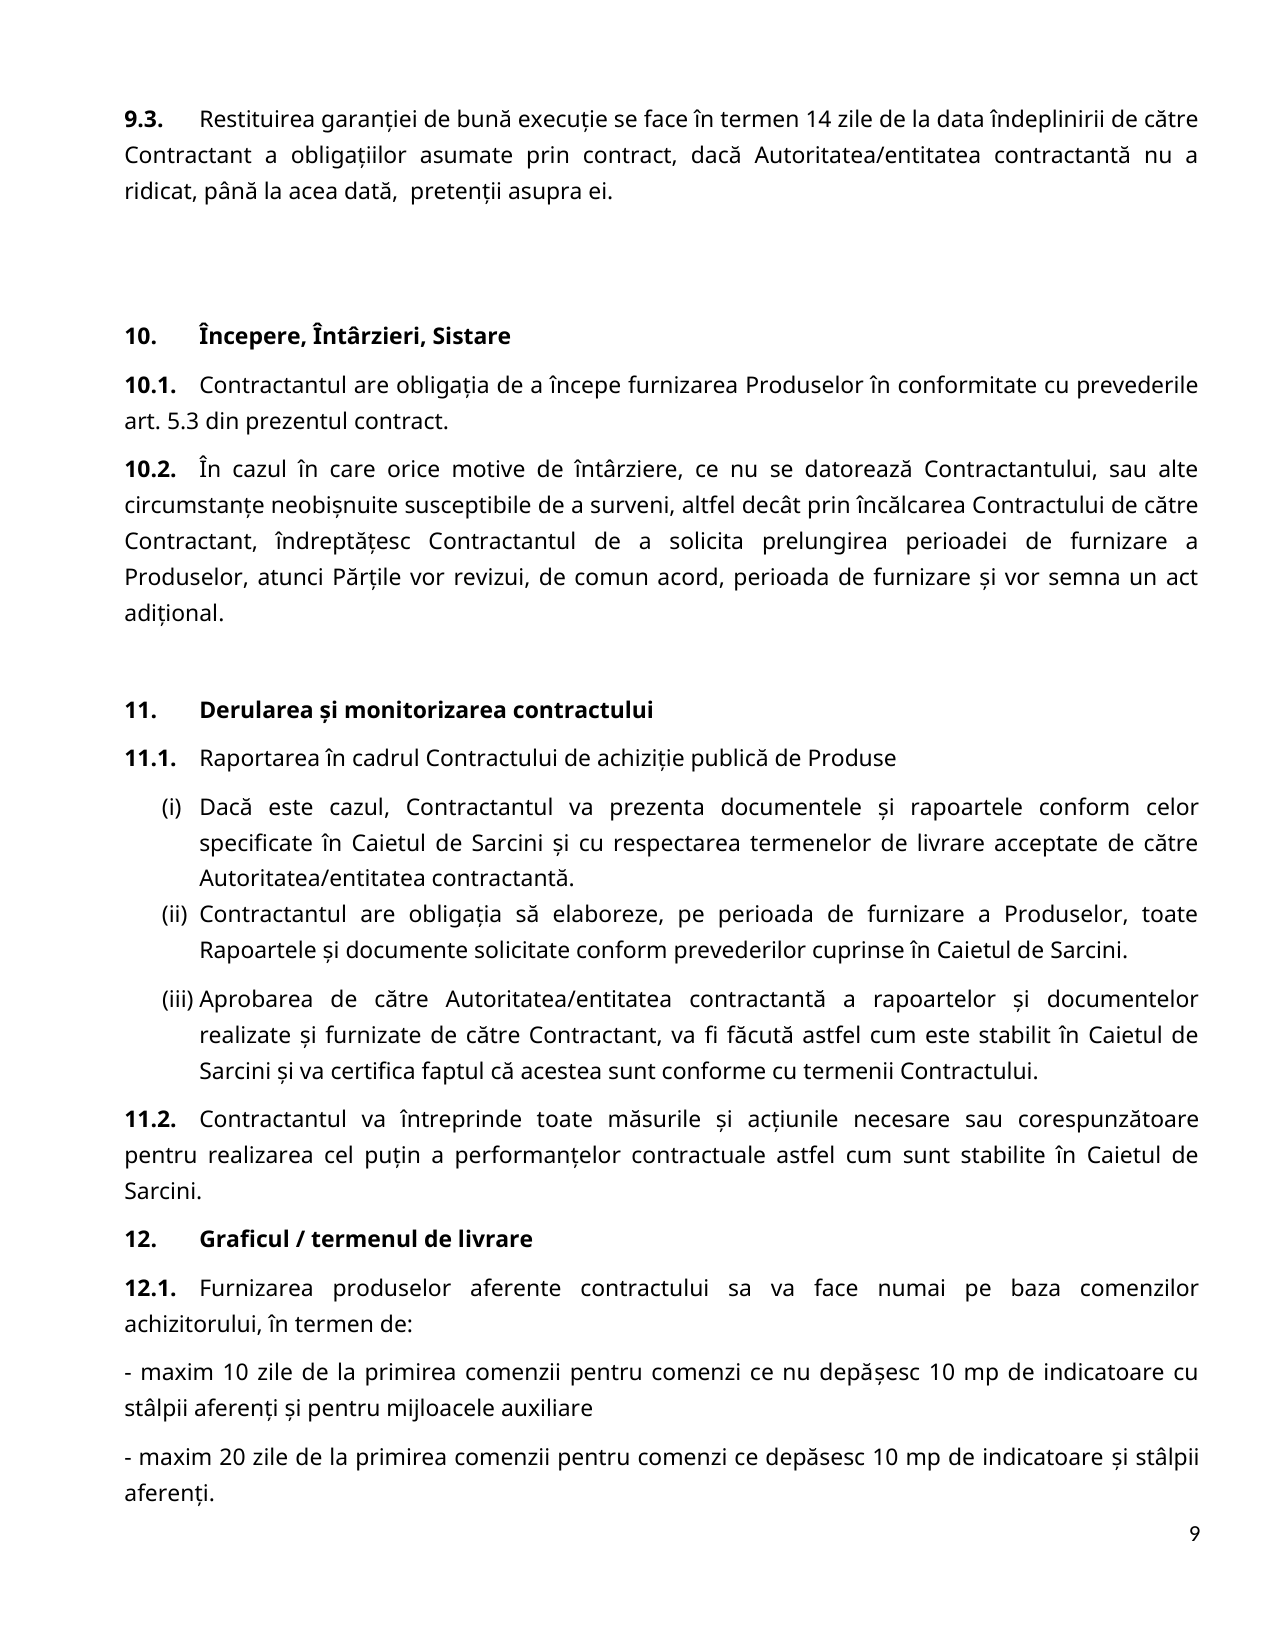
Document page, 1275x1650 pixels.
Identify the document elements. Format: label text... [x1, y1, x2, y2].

list - maxim 20 zile de la primirea comenzii pentru comenzi ce depăsesc 10 mp de indicatoare şi stâlpii aferenţi. [124, 1441, 1200, 1508]
list Restituirea garanției de bună execuție se face în termen 14 zile de la data îndeplinirii de către Contractant a obligațiilor asumate prin contract, dacă Autoritatea/entitatea contractantă nu a ridicat, până la acea dată, pretenții asupra ei. [124, 103, 1200, 206]
list Furnizarea produselor aferente contractului sa va face numai pe baza comenzilor achizitorului, în termen de: [124, 1272, 1200, 1339]
list Contractantul are obligația de a începe furnizarea Produselor în conformitate cu prevederile art. 5.3 din prezentul contract. [124, 369, 1200, 436]
list Derularea și monitorizarea contractului [124, 694, 1200, 725]
list Contractantul va întreprinde toate măsurile și acțiunile necesare sau corespunzătoare pentru realizarea cel puțin a performanțelor contractuale astfel cum sunt stabilite în Caietul de Sarcini. [124, 1103, 1200, 1206]
list Dacă este cazul, Contractantul va prezenta documentele și rapoartele conform celor specificate în Caietul de Sarcini și cu respectarea termenelor de livrare acceptate de către Autoritatea/entitatea contractantă. [162, 791, 1200, 894]
list Raportarea în cadrul Contractului de achiziție publică de Produse [124, 742, 1200, 773]
list Graficul / termenul de livrare [124, 1223, 1200, 1254]
list Aprobarea de către Autoritatea/entitatea contractantă a rapoartelor și documentelor realizate și furnizate de către Contractant, va fi făcută astfel cum este stabilit în Caietul de Sarcini și va certifica faptul că acestea sunt conforme cu termenii Contractului. [162, 983, 1200, 1086]
list Începere, Întârzieri, Sistare [124, 320, 1200, 351]
list - maxim 10 zile de la primirea comenzii pentru comenzi ce nu depăşesc 10 mp de indicatoare cu stâlpii aferenţi și pentru mijloacele auxiliare [124, 1356, 1200, 1423]
list Contractantul are obligația să elaboreze, pe perioada de furnizare a Produselor, toate Rapoartele și documente solicitate conform prevederilor cuprinse în Caietul de Sarcini. [162, 898, 1200, 966]
list În cazul în care orice motive de întârziere, ce nu se datorează Contractantului, sau alte circumstanțe neobișnuite susceptibile de a surveni, altfel decât prin încălcarea Contractului de către Contractant, îndreptățesc Contractantul de a solicita prelungirea perioadei de furnizare a Produselor, atunci Părțile vor revizui, de comun acord, perioada de furnizare și vor semna un act adițional. [124, 453, 1200, 628]
